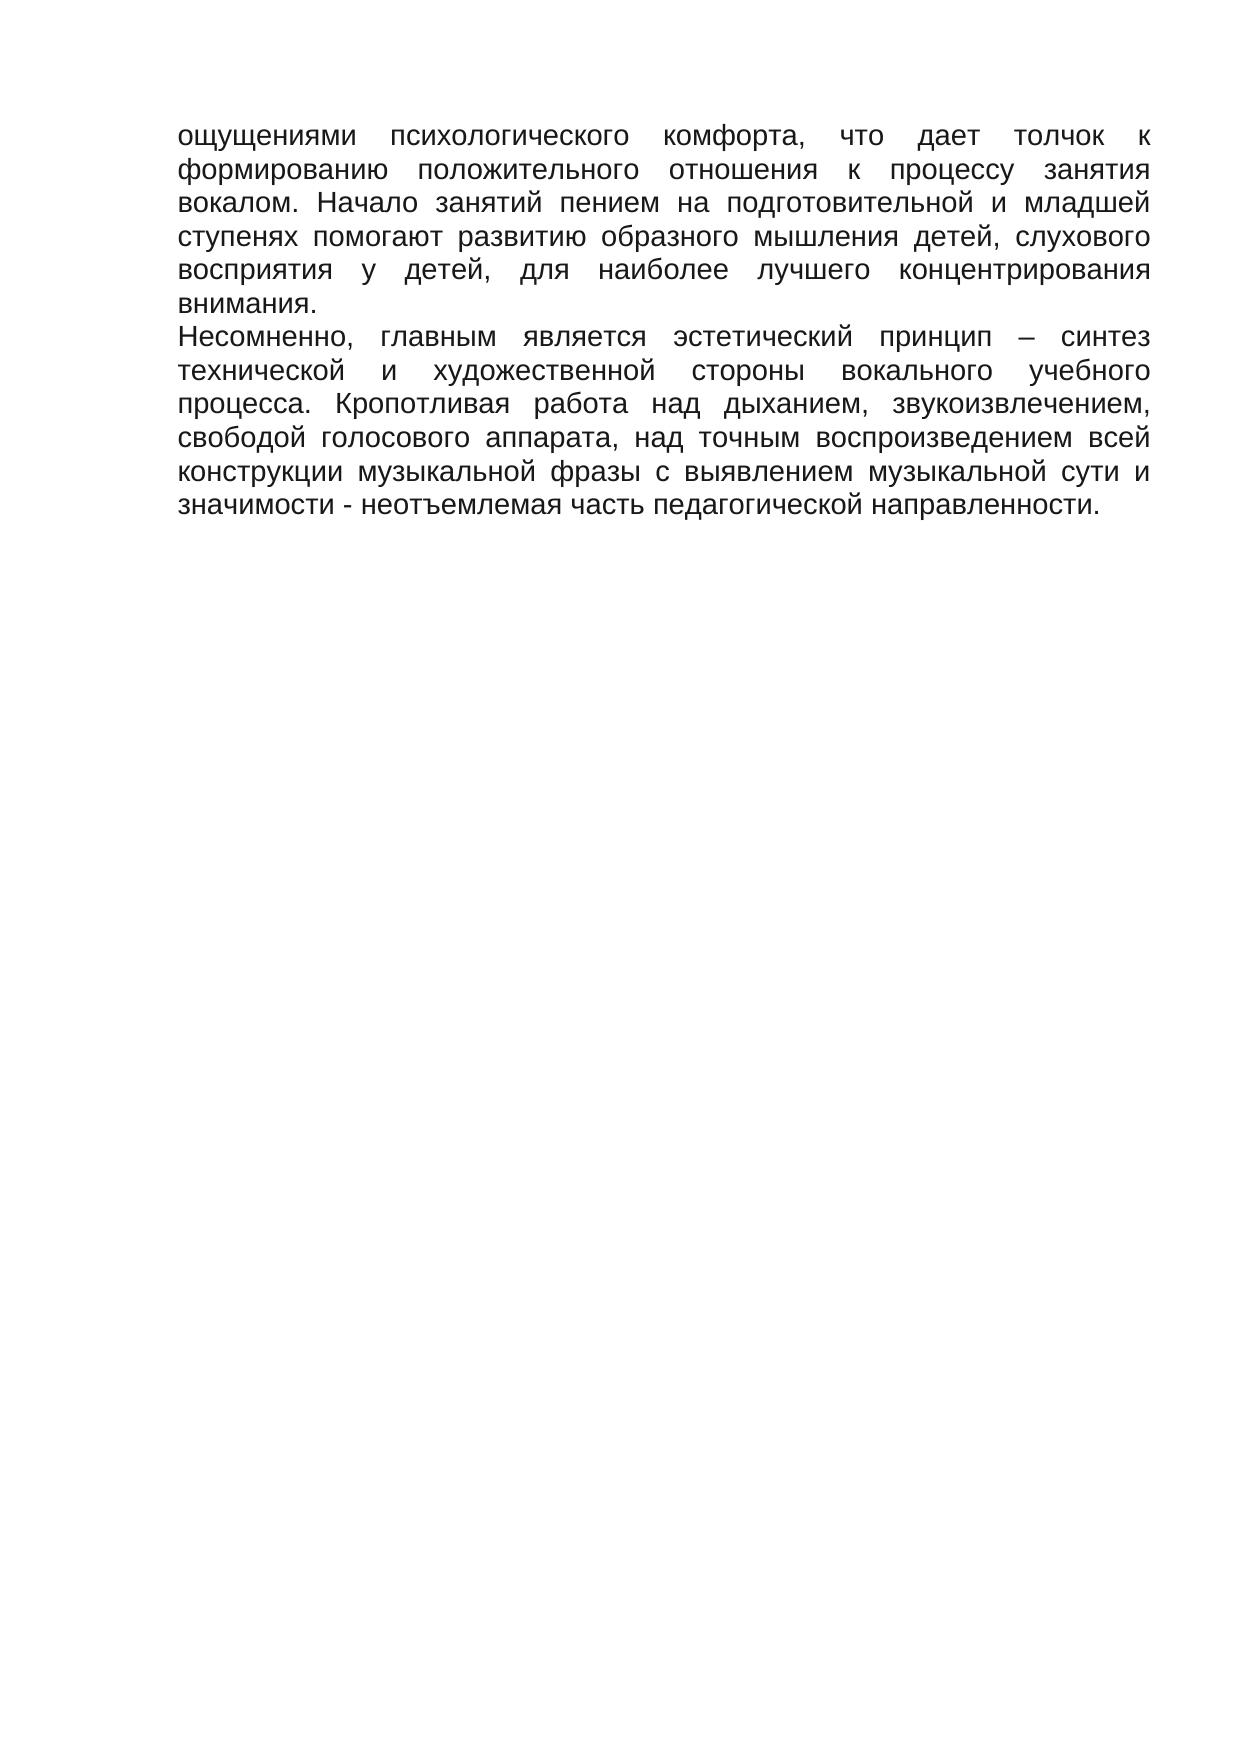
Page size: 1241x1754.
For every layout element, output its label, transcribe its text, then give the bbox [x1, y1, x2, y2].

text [177, 118, 1152, 319]
text Несомненно, главным является эстетический принцип – синтез технической и художественной стороны вокального учебного процесса. Кропотливая работа над дыханием, звукоизвлечением, свободой голосового аппарата, над точным воспроизведением всей конструкции музыкальной фразы с выявлением музыкальной сути и значимости - неотъемлемая часть педагогической направленности. [177, 319, 1152, 521]
